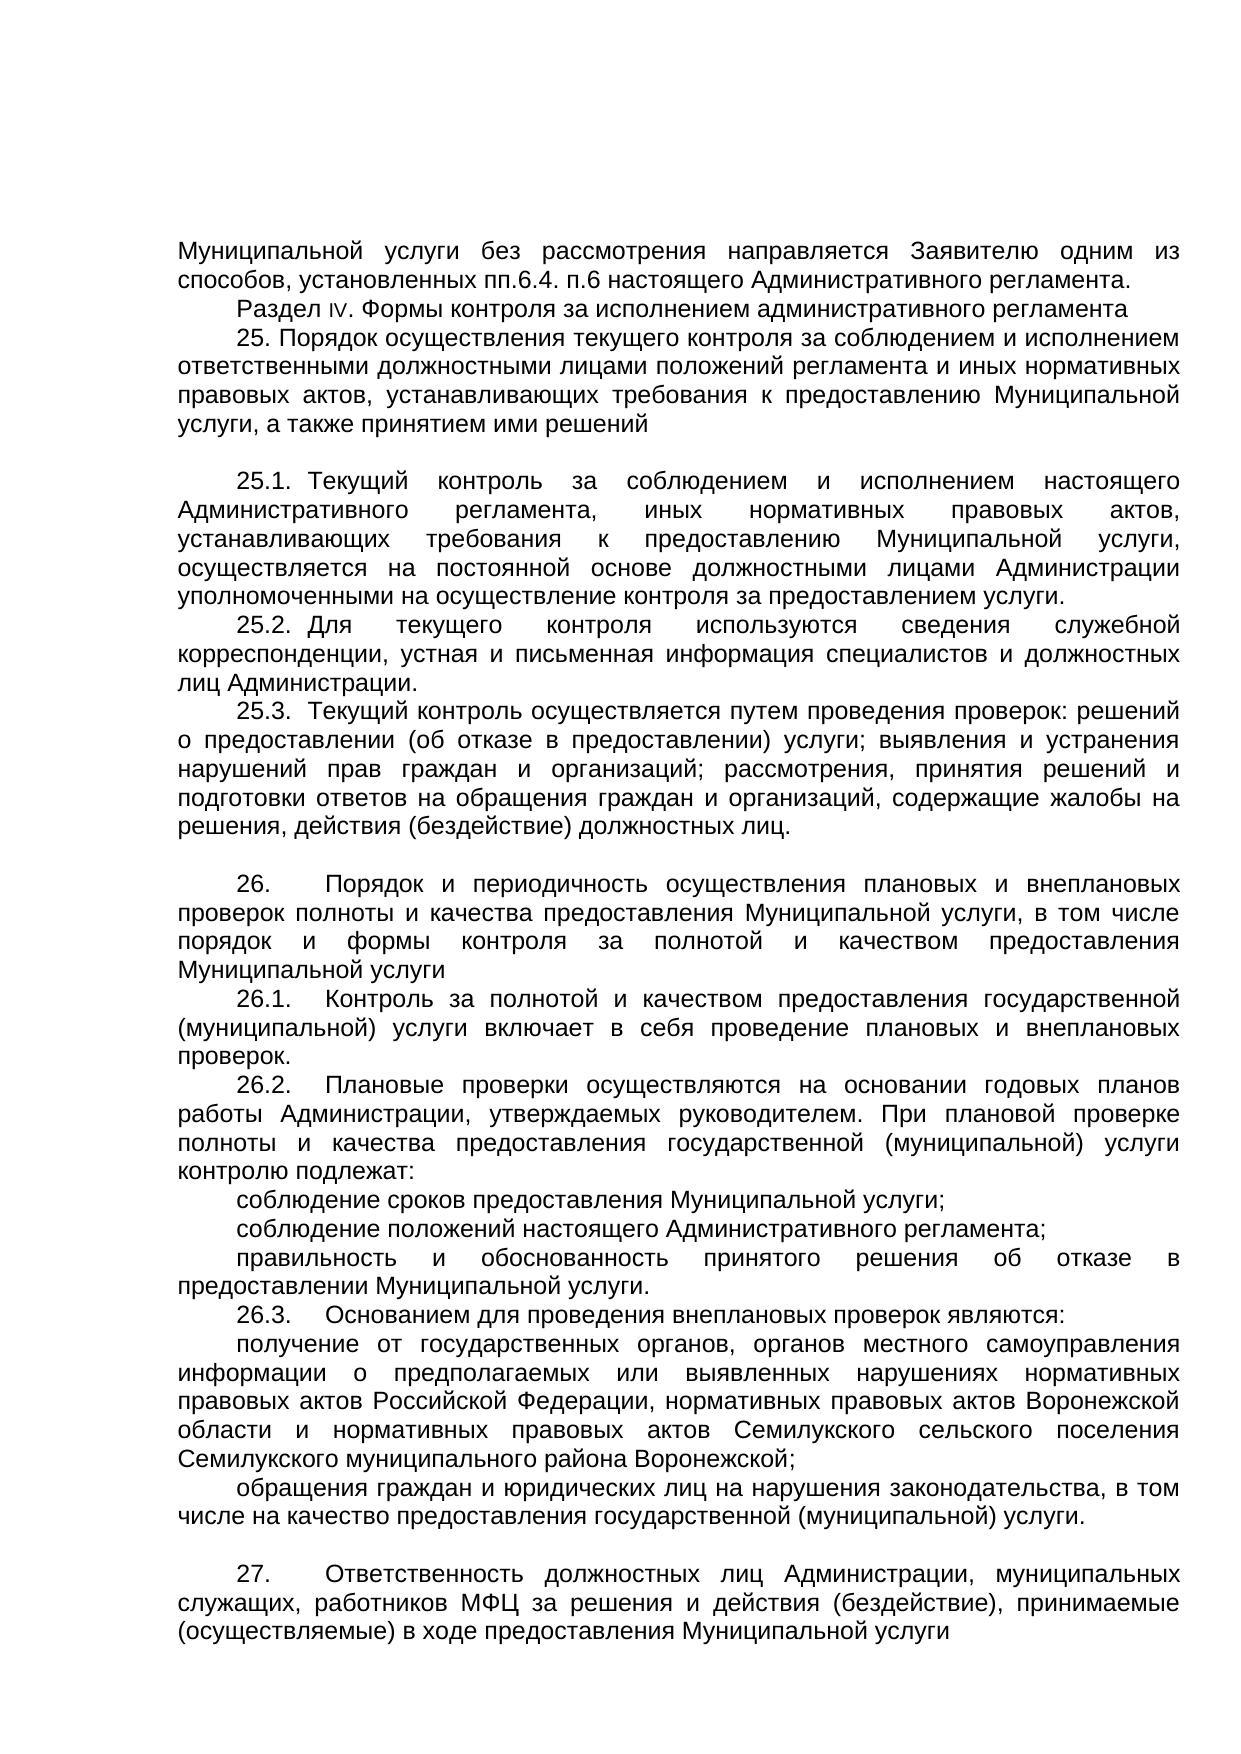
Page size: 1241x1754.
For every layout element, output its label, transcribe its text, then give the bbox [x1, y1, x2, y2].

text соблюдение положений настоящего Административного регламента; [177, 1214, 1181, 1242]
list Для текущего контроля используются сведения служебной корреспонденции, устная и письменная информация специалистов и должностных лиц Администрации. [177, 610, 1181, 696]
list Текущий контроль за соблюдением и исполнением настоящего Административного регламента, иных нормативных правовых актов, устанавливающих требования к предоставлению Муниципальной услуги, осуществляется на постоянной основе должностными лицами Администрации уполномоченными на осуществление контроля за предоставлением услуги. [177, 466, 1181, 610]
list Текущий контроль осуществляется путем проведения проверок: решений о предоставлении (об отказе в предоставлении) услуги; выявления и устранения нарушений прав граждан и организаций; рассмотрения, принятия решений и подготовки ответов на обращения граждан и организаций, содержащие жалобы на решения, действия (бездействие) должностных лиц. [177, 696, 1181, 840]
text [177, 236, 1181, 294]
text обращения граждан и юридических лиц на нарушения законодательства, в том числе на качество предоставления государственной (муниципальной) услуги. [177, 1472, 1181, 1530]
list Основанием для проведения внеплановых проверок являются: [177, 1300, 1181, 1329]
text соблюдение сроков предоставления Муниципальной услуги; [177, 1185, 1181, 1214]
list Ответственность должностных лиц Администрации, муниципальных служащих, работников МФЦ за решения и действия (бездействие), принимаемые (осуществляемые) в ходе предоставления Муниципальной услуги [177, 1559, 1181, 1645]
text 25. Порядок осуществления текущего контроля за соблюдением и исполнением ответственными должностными лицами положений регламента и иных нормативных правовых актов, устанавливающих требования к предоставлению Муниципальной услуги, а также принятием ими решений [177, 322, 1181, 437]
text получение от государственных органов, органов местного самоуправления информации о предполагаемых или выявленных нарушениях нормативных правовых актов Российской Федерации, нормативных правовых актов Воронежской области и нормативных правовых актов Семилукского сельского поселения Семилукского муниципального района Воронежской; [177, 1329, 1181, 1472]
list Контроль за полнотой и качеством предоставления государственной (муниципальной) услуги включает в себя проведение плановых и внеплановых проверок. [177, 984, 1181, 1070]
list Порядок и периодичность осуществления плановых и внеплановых проверок полноты и качества предоставления Муниципальной услуги, в том числе порядок и формы контроля за полнотой и качеством предоставления Муниципальной услуги [177, 869, 1181, 984]
text правильность и обоснованность принятого решения об отказе в предоставлении Муниципальной услуги. [177, 1242, 1181, 1300]
text Раздел iv. Формы контроля за исполнением административного регламента [177, 294, 1181, 322]
list Плановые проверки осуществляются на основании годовых планов работы Администрации, утверждаемых руководителем. При плановой проверке полноты и качества предоставления государственной (муниципальной) услуги контролю подлежат: [177, 1070, 1181, 1185]
